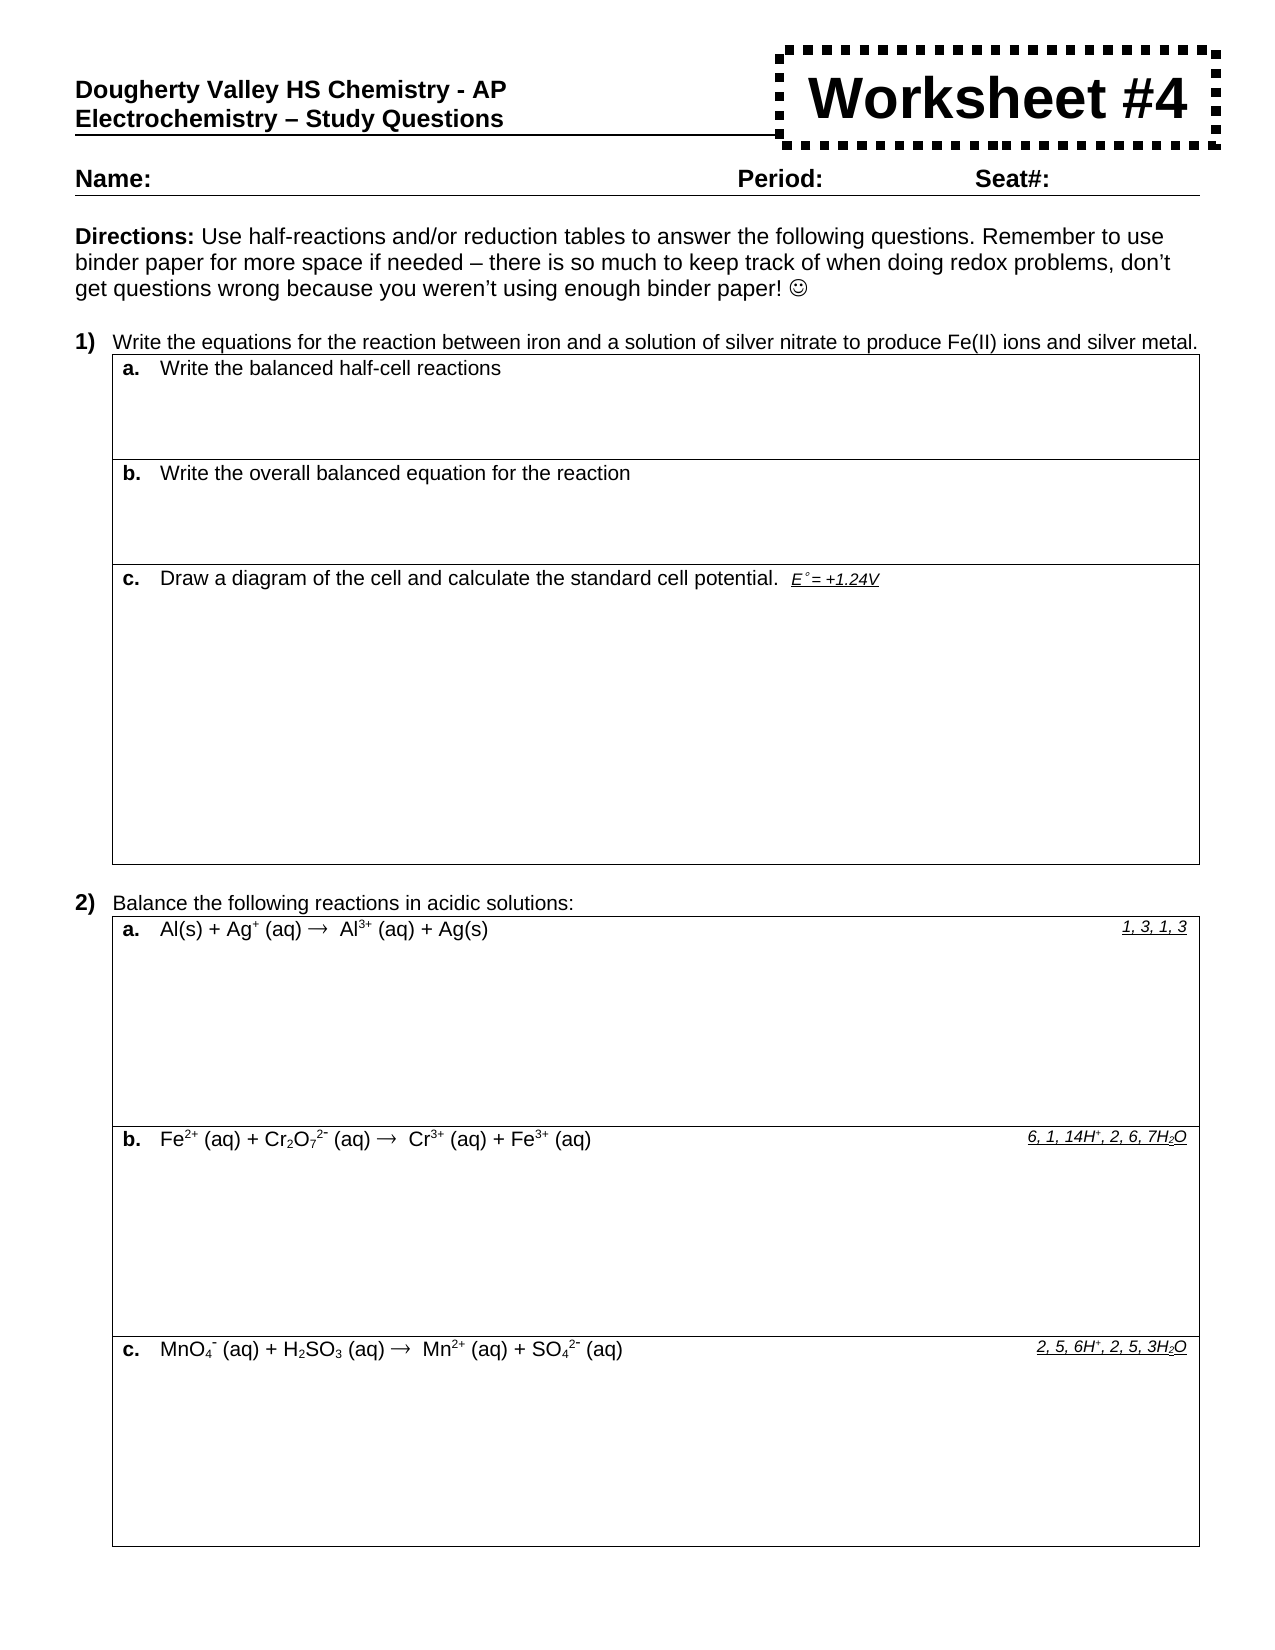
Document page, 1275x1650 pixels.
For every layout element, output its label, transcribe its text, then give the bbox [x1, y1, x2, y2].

table_cell Draw a diagram of the cell and calculate the standard cell potential. E = +1.24V [113, 565, 1199, 864]
text Directions: Use half-reactions and/or reduction tables to answer the following questions. Remember to use binder paper for more space if needed – there is so much to keep track of when doing redox problems, don’t get questions wrong because you weren’t using enough binder paper! [75, 223, 1200, 302]
list Write the equations for the reaction between iron and a solution of silver nitrate to produce Fe(II) ions and silver metal. [75, 328, 1200, 354]
table_cell Fe2+ (aq) + Cr2O72 (aq) Cr3+ (aq) + Fe3+ (aq) [113, 1127, 966, 1336]
table_cell 6, 1, 14H+, 2, 6, 7H2O [966, 1127, 1199, 1336]
table_cell 2, 5, 6H+, 2, 5, 3H2O [966, 1337, 1199, 1546]
table_header Al(s) + Ag+ (aq) Al3+ (aq) + Ag(s) [113, 917, 966, 1126]
table_header 1, 3, 1, 3 [966, 917, 1199, 1126]
list Balance the following reactions in acidic solutions: [75, 889, 1200, 916]
text Name: Period: Seat#: [75, 164, 1200, 195]
table_cell Write the overall balanced equation for the reaction [113, 460, 1199, 564]
table_header Write the balanced half-cell reactions [113, 355, 1199, 459]
table_cell MnO4 (aq) + H2SO3 (aq) Mn2+ (aq) + SO42 (aq) [113, 1337, 966, 1546]
